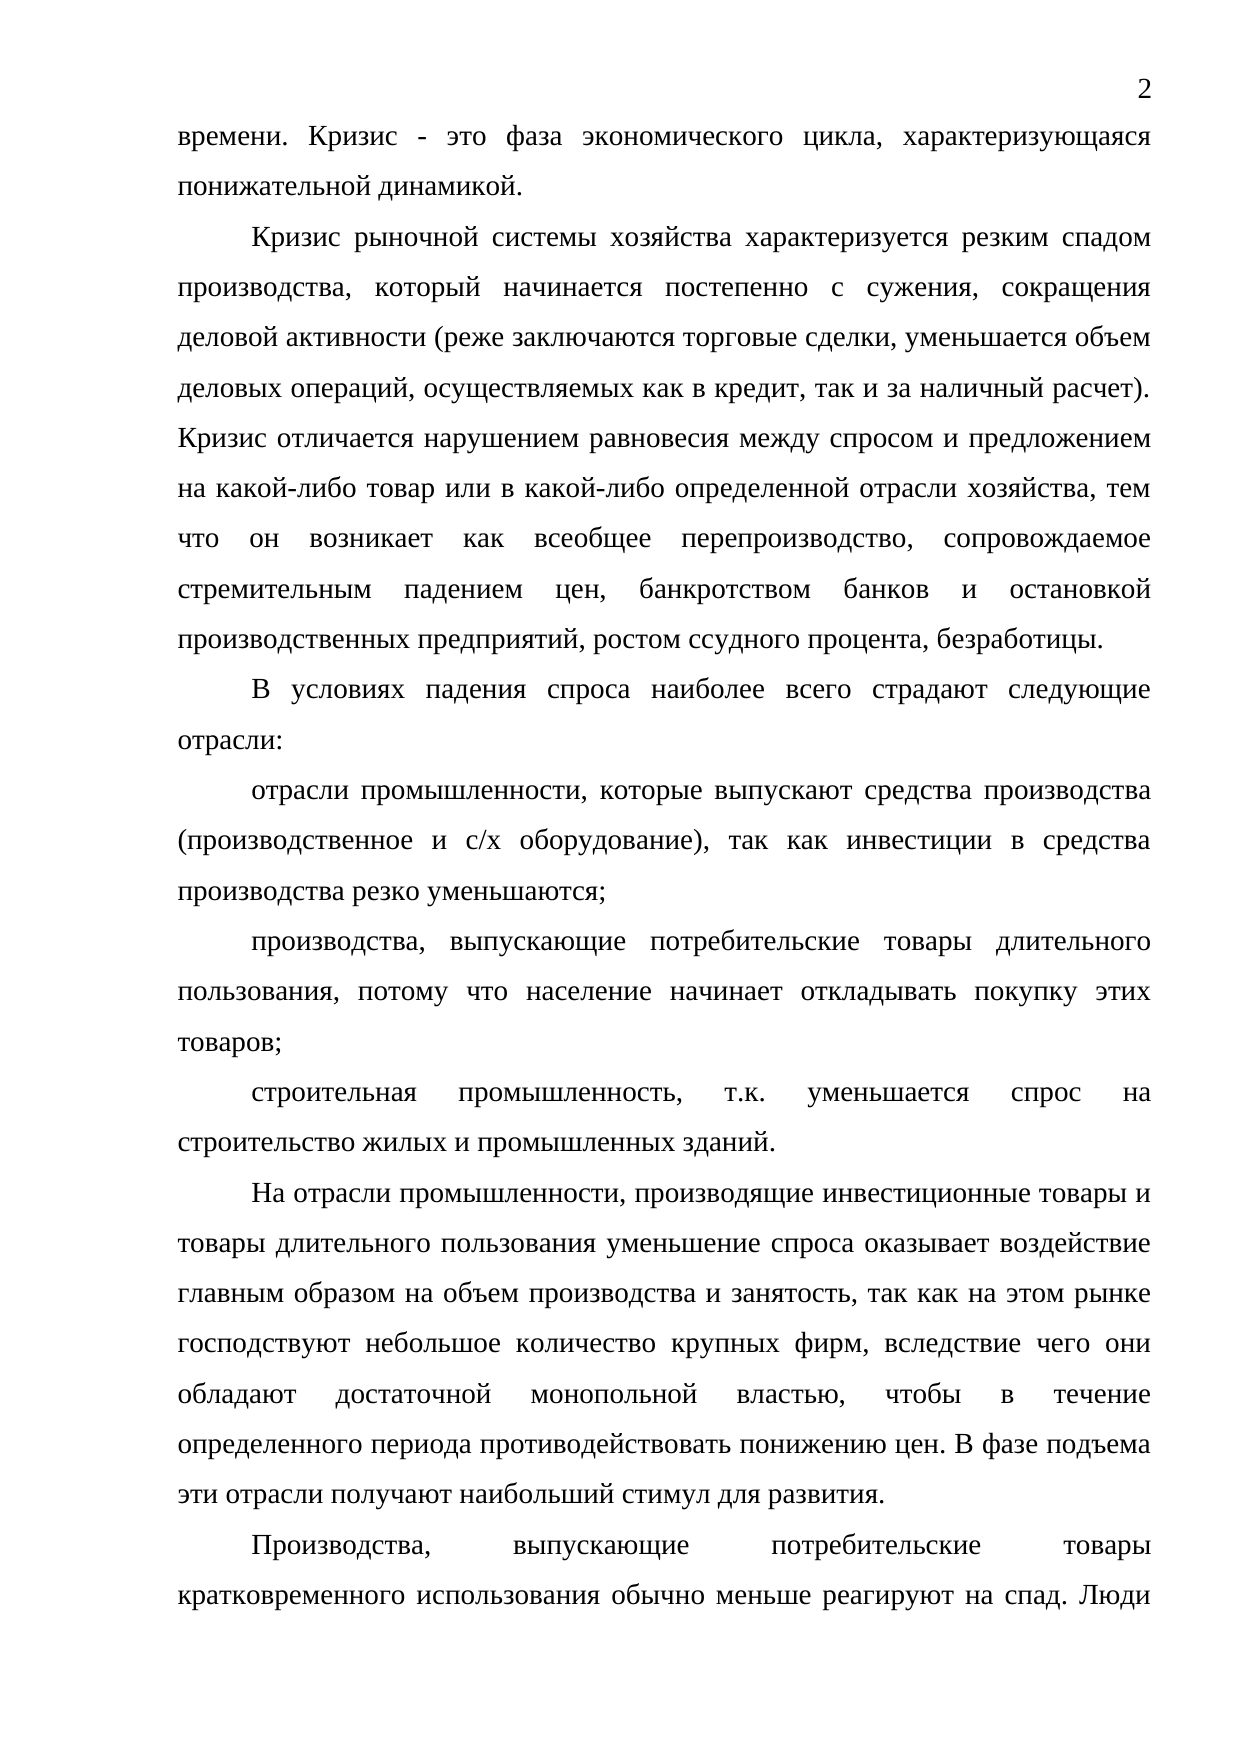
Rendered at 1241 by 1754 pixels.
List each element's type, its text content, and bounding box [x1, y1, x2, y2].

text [177, 118, 1152, 202]
text строительная промышленность, т.к. уменьшается спрос на строительство жилых и промышленных зданий. [177, 1074, 1152, 1158]
text На отрасли промышленности, производящие инвестиционные товары и товары длительного пользования уменьшение спроса оказывает воздействие главным образом на объем производства и занятость, так как на этом рынке господствуют небольшое количество крупных фирм, вследствие чего они обладают достаточной монопольной властью, чтобы в течение определенного периода противодействовать понижению цен. В фазе подъема эти отрасли получают наибольший стимул для развития. [177, 1175, 1152, 1510]
text отрасли промышленности, которые выпускают средства производства (производственное и с/х оборудование), так как инвестиции в средства производства резко уменьшаются; [177, 772, 1152, 906]
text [177, 1527, 1152, 1611]
text производства, выпускающие потребительские товары длительного пользования, потому что население начинает откладывать покупку этих товаров; [177, 923, 1152, 1057]
text В условиях падения спроса наиболее всего страдают следующие отрасли: [177, 672, 1152, 755]
text Кризис рыночной системы хозяйства характеризуется резким спадом производства, который начинается постепенно с сужения, сокращения деловой активности (реже заключаются торговые сделки, уменьшается объем деловых операций, осуществляемых как в кредит, так и за наличный расчет). Кризис отличается нарушением равновесия между спросом и предложением на какой-либо товар или в какой-либо определенной отрасли хозяйства, тем что он возникает как всеобщее перепроизводство, сопровождаемое стремительным падением цен, банкротством банков и остановкой производственных предприятий, ростом ссудного процента, безработицы. [177, 219, 1152, 655]
